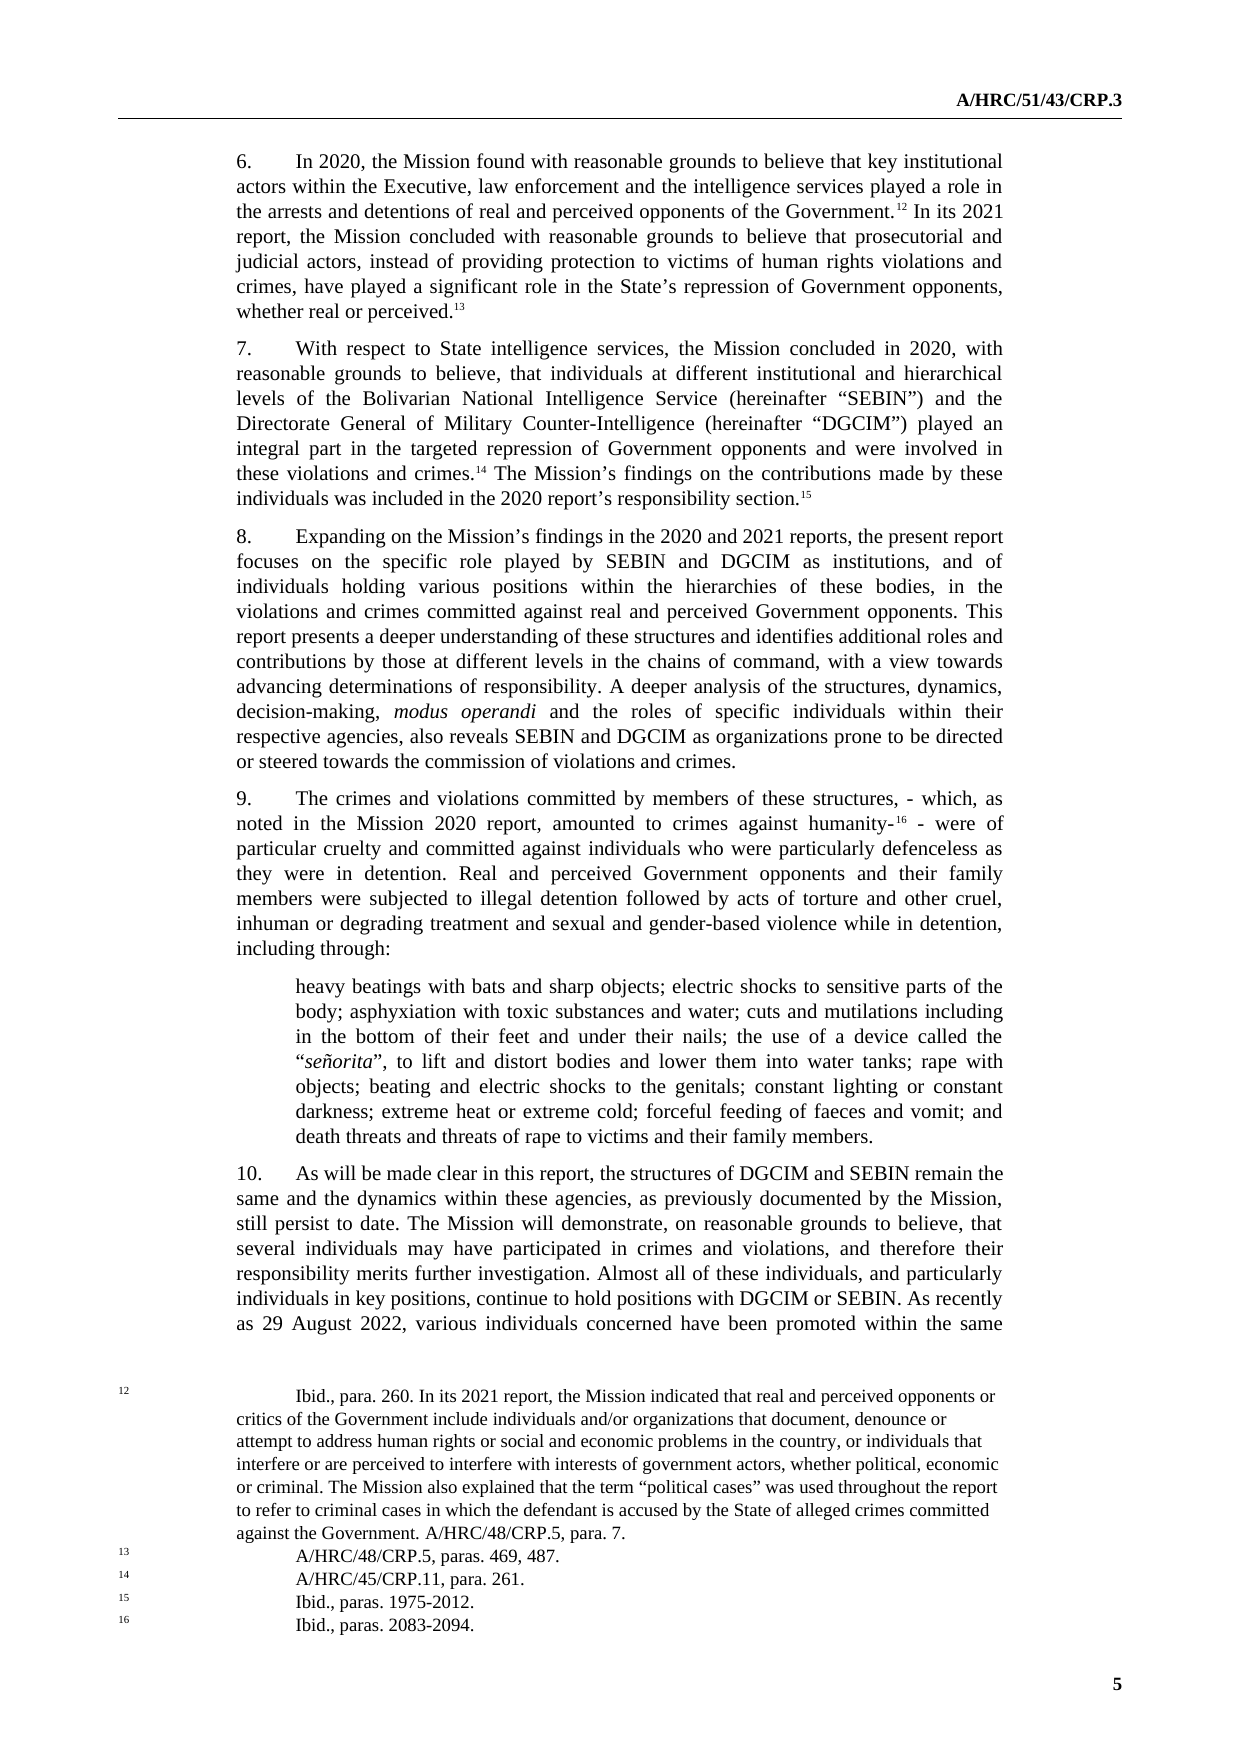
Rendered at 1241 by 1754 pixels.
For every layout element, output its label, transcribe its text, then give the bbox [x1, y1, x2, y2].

text 8. Expanding on the Mission’s findings in the 2020 and 2021 reports, the present report focuses on the specific role played by SEBIN and DGCIM as institutions, and of individuals holding various positions within the hierarchies of these bodies, in the violations and crimes committed against real and perceived Government opponents. This report presents a deeper understanding of these structures and identifies additional roles and contributions by those at different levels in the chains of command, with a view towards advancing determinations of responsibility. A deeper analysis of the structures, dynamics, decision-making, modus operandi and the roles of specific individuals within their respective agencies, also reveals SEBIN and DGCIM as organizations prone to be directed or steered towards the commission of violations and crimes. [236, 523, 1004, 773]
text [236, 1160, 1004, 1335]
list heavy beatings with bats and sharp objects; electric shocks to sensitive parts of the body; asphyxiation with toxic substances and water; cuts and mutilations including in the bottom of their feet and under their nails; the use of a device called the “señorita”, to lift and distort bodies and lower them into water tanks; rape with objects; beating and electric shocks to the genitals; constant lighting or constant darkness; extreme heat or extreme cold; forceful feeding of faeces and vomit; and death threats and threats of rape to victims and their family members. [295, 973, 1004, 1148]
text 6. In 2020, the Mission found with reasonable grounds to believe that key institutional actors within the Executive, law enforcement and the intelligence services played a role in the arrests and detentions of real and perceived opponents of the Government. In its 2021 report, the Mission concluded with reasonable grounds to believe that prosecutorial and judicial actors, instead of providing protection to victims of human rights violations and crimes, have played a significant role in the State’s repression of Government opponents, whether real or perceived. [236, 148, 1004, 323]
text 9. The crimes and violations committed by members of these structures, - which, as noted in the Mission 2020 report, amounted to crimes against humanity- - were of particular cruelty and committed against individuals who were particularly defenceless as they were in detention. Real and perceived Government opponents and their family members were subjected to illegal detention followed by acts of torture and other cruel, inhuman or degrading treatment and sexual and gender-based violence while in detention, including through: [236, 785, 1004, 960]
text 7. With respect to State intelligence services, the Mission concluded in 2020, with reasonable grounds to believe, that individuals at different institutional and hierarchical levels of the Bolivarian National Intelligence Service (hereinafter “SEBIN”) and the Directorate General of Military Counter-Intelligence (hereinafter “DGCIM”) played an integral part in the targeted repression of Government opponents and were involved in these violations and crimes. The Mission’s findings on the contributions made by these individuals was included in the 2020 report’s responsibility section. [236, 335, 1004, 510]
